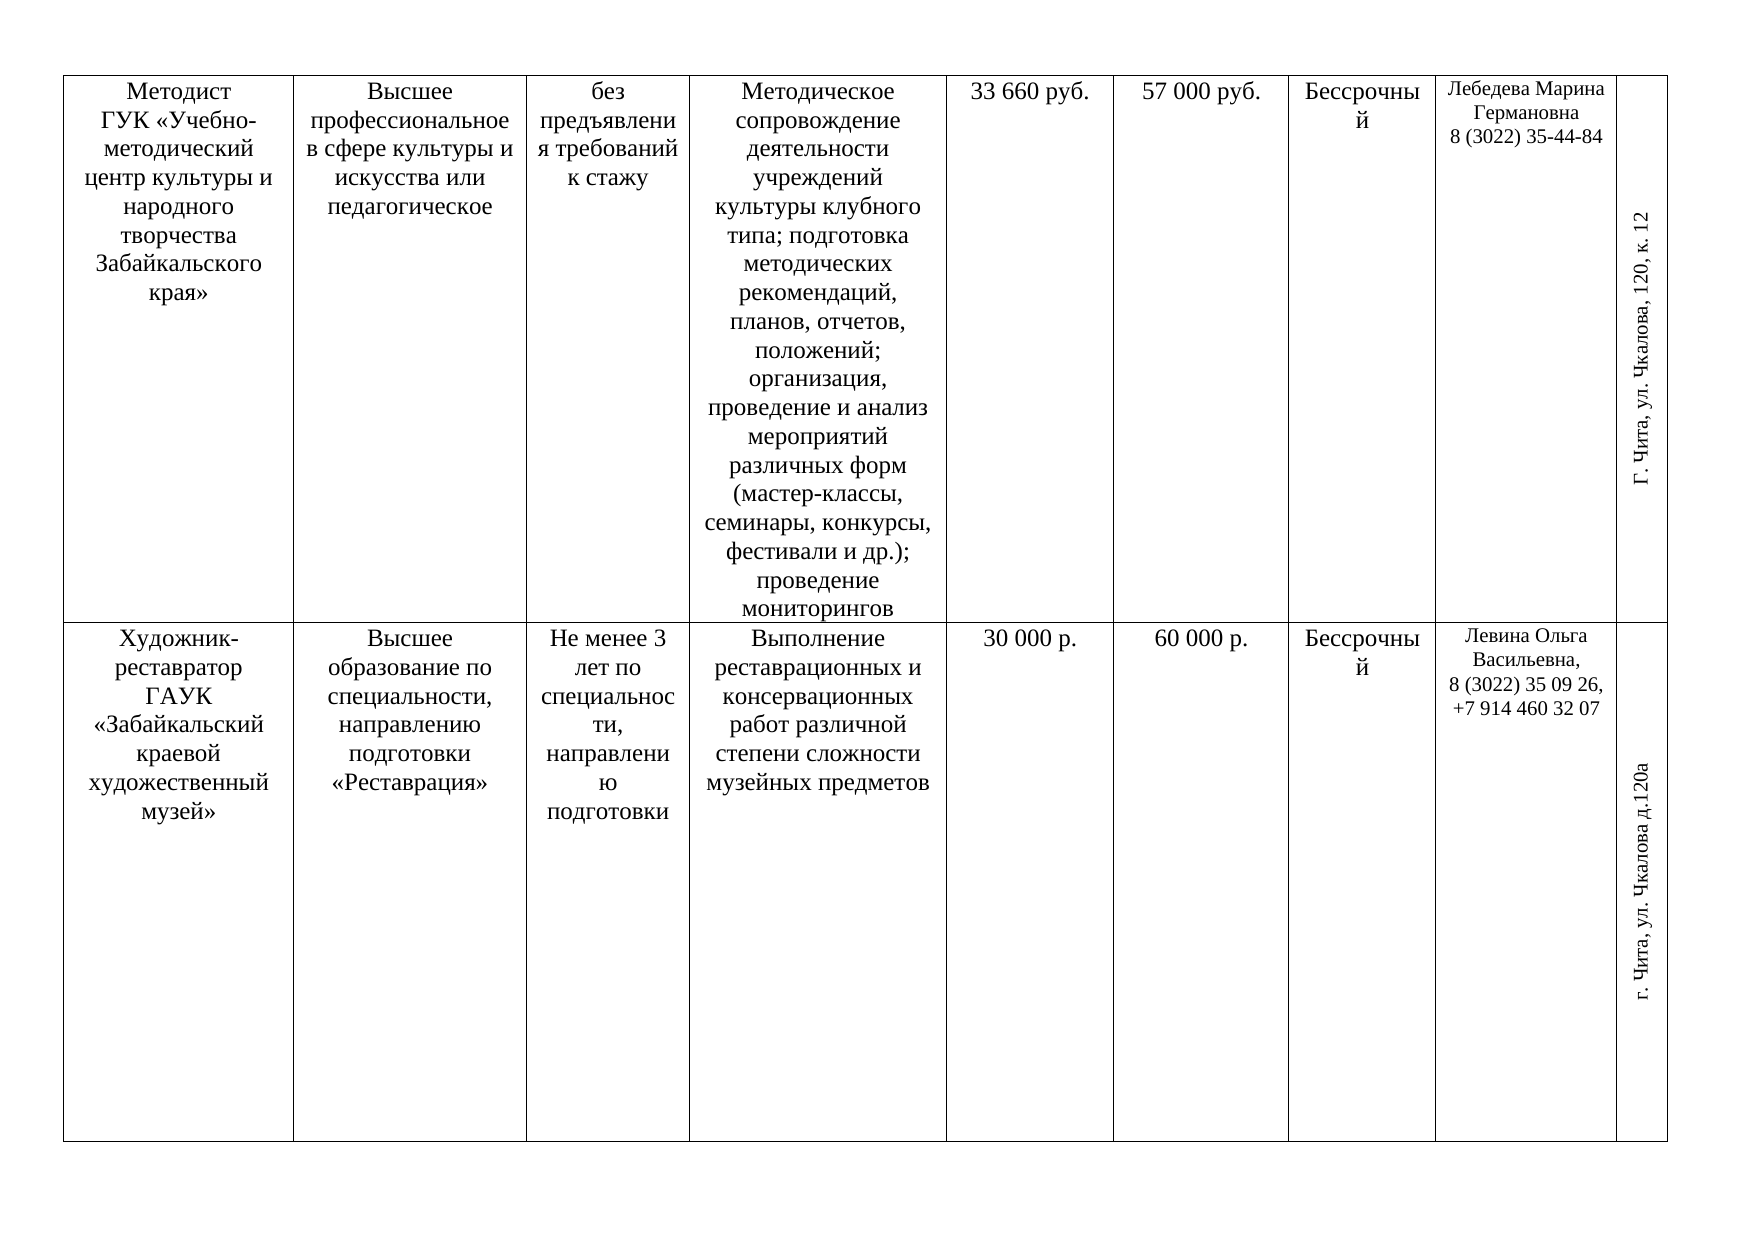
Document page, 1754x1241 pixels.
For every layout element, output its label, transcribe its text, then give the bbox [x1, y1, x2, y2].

table_cell 30 000 р. [947, 623, 1113, 1141]
table_cell 57 000 руб. [1114, 76, 1288, 622]
table_cell Бессрочный [1289, 623, 1435, 1141]
table_cell Высшее образование по специальности, направлению подготовки «Реставрация» [294, 623, 526, 1141]
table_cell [1617, 623, 1667, 1141]
table_cell Высшее профессиональное в сфере культуры и искусства или педагогическое [294, 76, 526, 622]
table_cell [527, 76, 689, 622]
table_cell Художник-реставратор ГАУК «Забайкальский краевой художественный музей» [64, 623, 293, 1141]
table_cell 60 000 р. [1114, 623, 1288, 1141]
table_cell Бессрочный [1289, 76, 1435, 622]
table_cell Г. Чита, ул. Чкалова, 120, к. 12 [1617, 76, 1667, 622]
table_cell Лебедева Марина Германовна 8 (3022) 35-44-84 [1436, 76, 1616, 622]
table_cell Методист ГУК «Учебно-методический центр культуры и народного творчества Забайкальского края» [64, 76, 293, 622]
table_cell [1436, 623, 1616, 1141]
table_cell 33 660 руб. [947, 76, 1113, 622]
table_cell Методическое сопровождение деятельности учреждений культуры клубного типа; подготовка методических рекомендаций, планов, отчетов, положений; организация, проведение и анализ мероприятий различных форм (мастер-классы, семинары, конкурсы, фестивали и др.); проведение мониторингов [690, 76, 946, 622]
table_cell Выполнение реставрационных и консервационных работ различной степени сложности музейных предметов [690, 623, 946, 1141]
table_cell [527, 623, 689, 1141]
